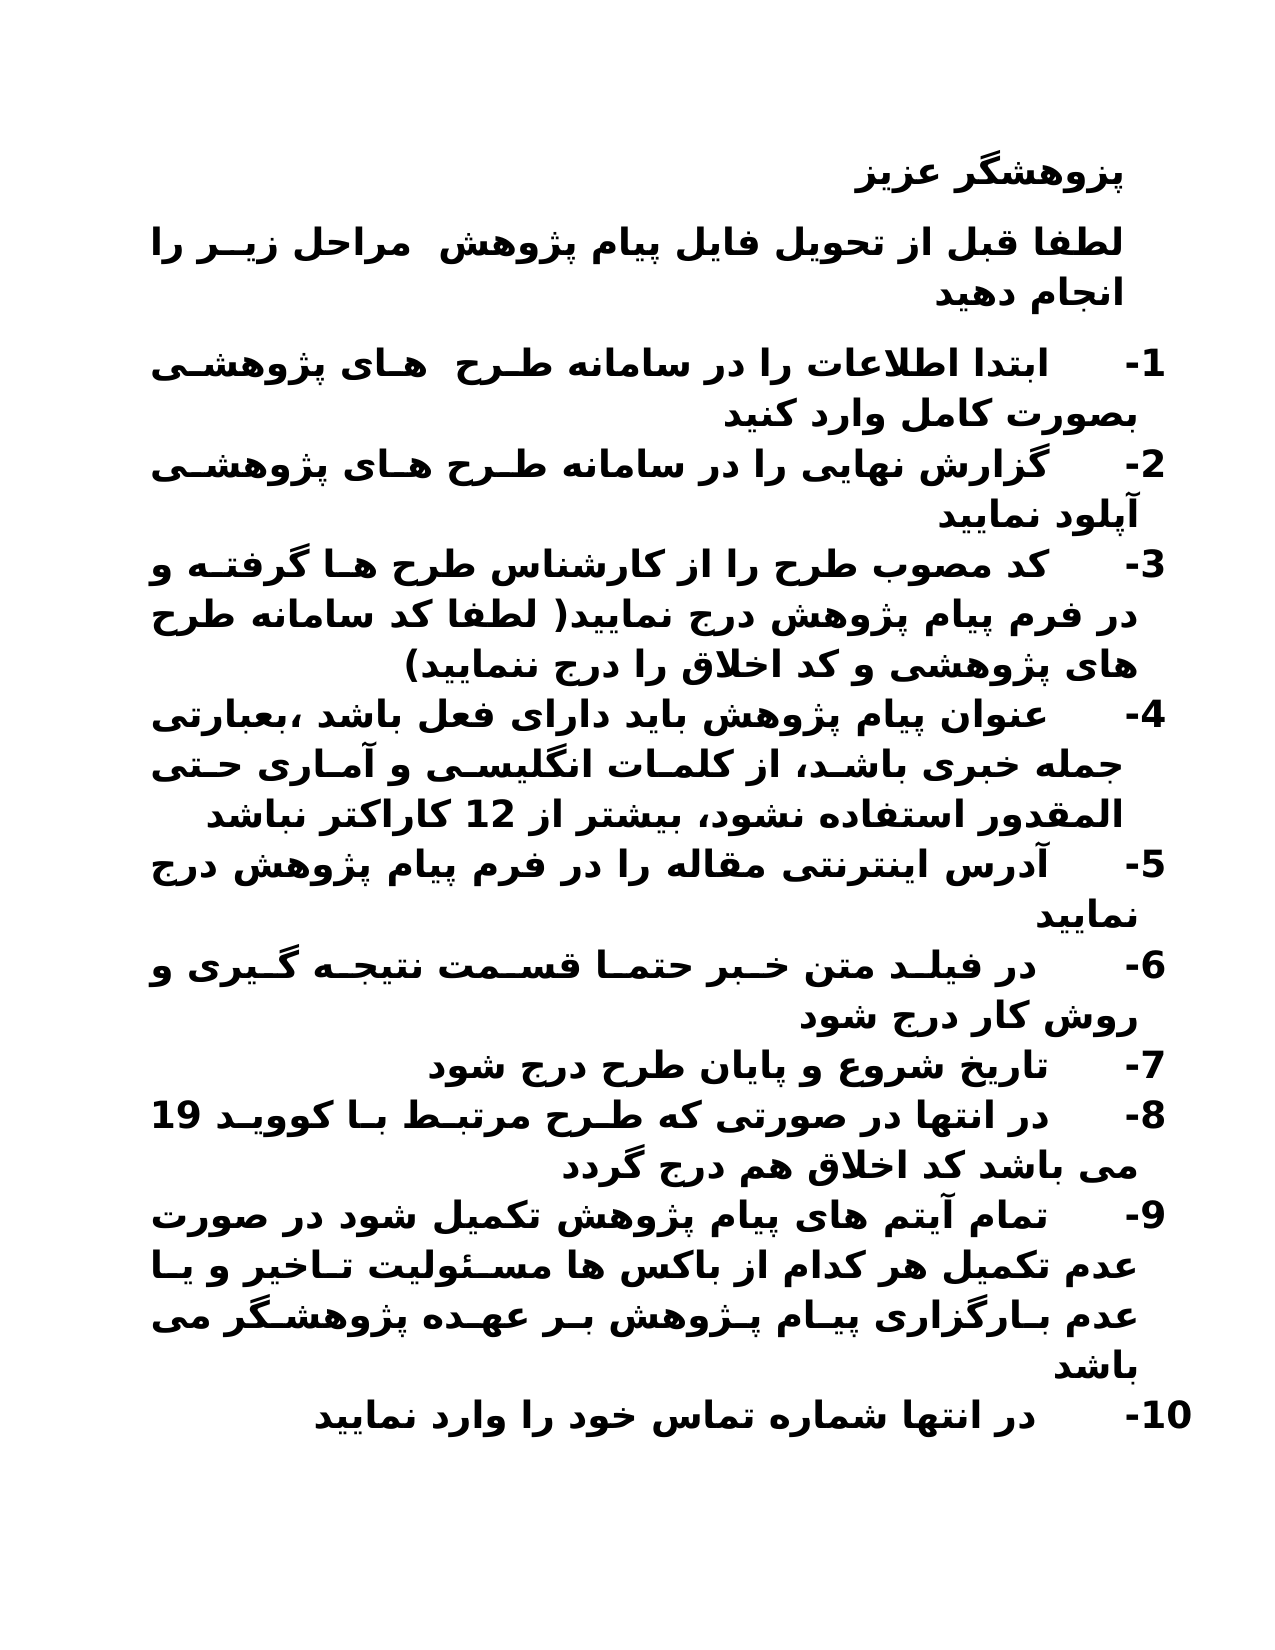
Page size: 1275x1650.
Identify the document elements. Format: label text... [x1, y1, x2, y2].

list عنوان پیام پژوهش باید دارای فعل باشد ،بعبارتی جمله خبری باشد، از کلمات انگلیسی و آماری حتی المقدور استفاده نشود، بیشتر از 12 کاراکتر نباشد [150, 693, 1124, 837]
list در فیلد متن خبر حتما قسمت نتیجه گیری و روش کار درج شود [150, 943, 1139, 1037]
list تاریخ شروع و پایان طرح درج شود [150, 1043, 1139, 1087]
list در انتها در صورتی که طرح مرتبط با کووید 19 می باشد کد اخلاق هم درج گردد [150, 1093, 1139, 1187]
list تمام آیتم های پیام پژوهش تکمیل شود در صورت عدم تکمیل هر کدام از باکس ها مسئولیت تاخیر و یا عدم بارگزاری پیام پژوهش بر عهده پژوهشگر می باشد [150, 1194, 1139, 1388]
list کد مصوب طرح را از کارشناس طرح ها گرفته و در فرم پیام پژوهش درج نمایید( لطفا کد سامانه طرح های پژوهشی و کد اخلاق را درج ننمایید) [150, 542, 1139, 686]
list ابتدا اطلاعات را در سامانه طرح های پژوهشی بصورت کامل وارد کنید [150, 342, 1139, 436]
list در انتها شماره تماس خود را وارد نمایید [150, 1394, 1139, 1438]
text لطفا قبل از تحویل فایل پیام پژوهش مراحل زیر را انجام دهید [150, 221, 1125, 315]
list گزارش نهایی را در سامانه طرح های پژوهشی آپلود نمایید [150, 442, 1139, 536]
text پزوهشگر عزیز [150, 150, 1125, 194]
list آدرس اینترنتی مقاله را در فرم پیام پژوهش درج نمایید [150, 843, 1139, 937]
